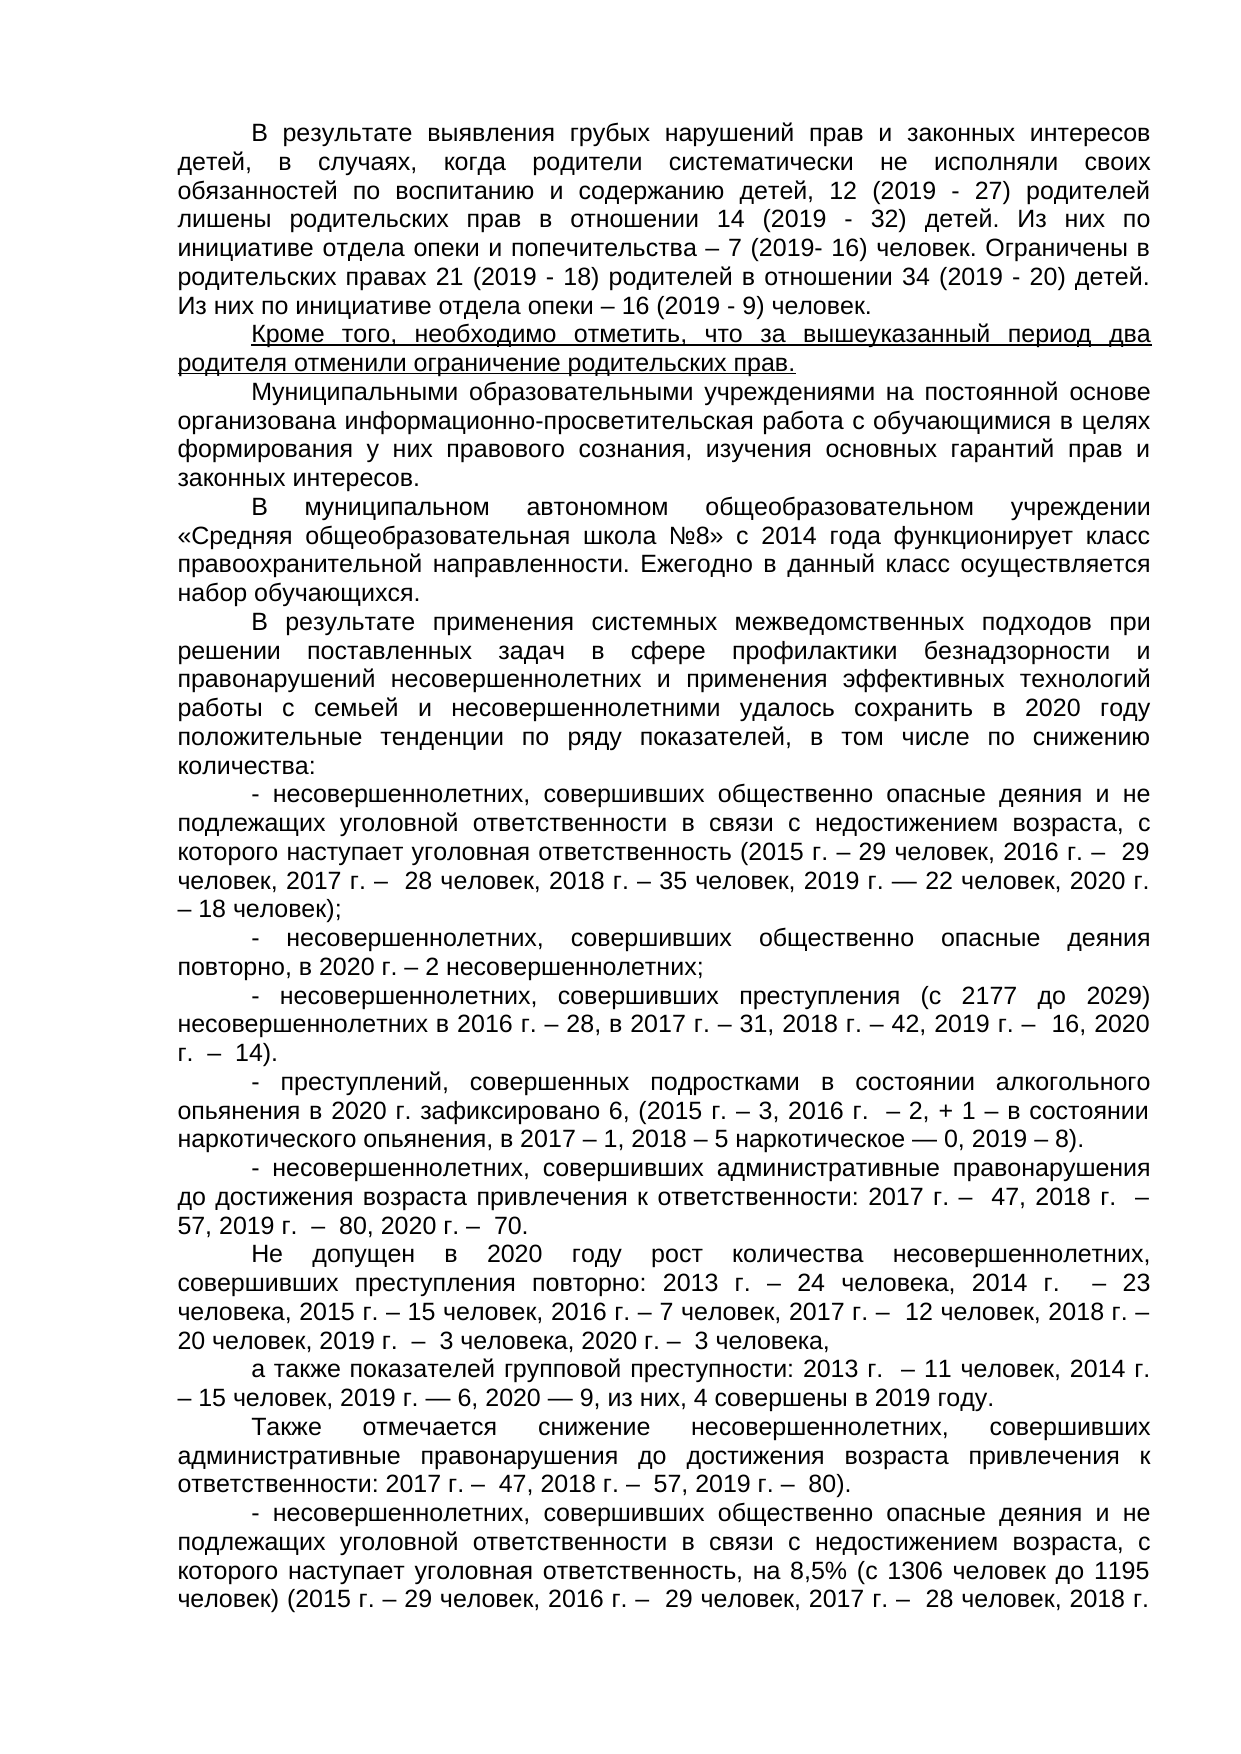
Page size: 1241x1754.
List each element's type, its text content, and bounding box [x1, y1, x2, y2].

text Также отмечается снижение несовершеннолетних, совершивших административные правонарушения до достижения возраста привлечения к ответственности: 2017 г. – 47, 2018 г. – 57, 2019 г. – 80). [177, 1412, 1152, 1498]
text а также показателей групповой преступности: 2013 г. – 11 человек, 2014 г. – 15 человек, 2019 г. — 6, 2020 — 9, из них, 4 совершены в 2019 году. [177, 1354, 1152, 1412]
text В муниципальном автономном общеобразовательном учреждении «Средняя общеобразовательная школа №8» с 2014 года функционирует класс правоохранительной направленности. Ежегодно в данный класс осуществляется набор обучающихся. [177, 492, 1152, 607]
text - несовершеннолетних, совершивших преступления (с 2177 до 2029) несовершеннолетних в 2016 г. – 28, в 2017 г. – 31, 2018 г. – 42, 2019 г. – 16, 2020 г. – 14). [177, 981, 1152, 1067]
text В результате выявления грубых нарушений прав и законных интересов детей, в случаях, когда родители систематически не исполняли своих обязанностей по воспитанию и содержанию детей, 12 (2019 - 27) родителей лишены родительских прав в отношении 14 (2019 - 32) детей. Из них по инициативе отдела опеки и попечительства – 7 (2019- 16) человек. Ограничены в родительских правах 21 (2019 - 18) родителей в отношении 34 (2019 - 20) детей. Из них по инициативе отдела опеки – 16 (2019 - 9) человек. [177, 118, 1152, 319]
text Муниципальными образовательными учреждениями на постоянной основе организована информационно-просветительская работа с обучающимися в целях формирования у них правового сознания, изучения основных гарантий прав и законных интересов. [177, 377, 1152, 492]
text В результате применения системных межведомственных подходов при решении поставленных задач в сфере профилактики безнадзорности и правонарушений несовершеннолетних и применения эффективных технологий работы с семьей и несовершеннолетними удалось сохранить в 2020 году положительные тенденции по ряду показателей, в том числе по снижению количества: [177, 607, 1152, 779]
text Не допущен в 2020 году рост количества несовершеннолетних, совершивших преступления повторно: 2013 г. – 24 человека, 2014 г. – 23 человека, 2015 г. – 15 человек, 2016 г. – 7 человек, 2017 г. – 12 человек, 2018 г. – 20 человек, 2019 г. – 3 человека, 2020 г. – 3 человека, [177, 1239, 1152, 1354]
text - несовершеннолетних, совершивших общественно опасные деяния и не подлежащих уголовной ответственности в связи с недостижением возраста, с которого наступает уголовная ответственность (2015 г. – 29 человек, 2016 г. – 29 человек, 2017 г. – 28 человек, 2018 г. – 35 человек, 2019 г. — 22 человек, 2020 г. – 18 человек); [177, 779, 1152, 923]
text - несовершеннолетних, совершивших общественно опасные деяния повторно, в 2020 г. – 2 несовершеннолетних; [177, 923, 1152, 981]
text - преступлений, совершенных подростками в состоянии алкогольного опьянения в 2020 г. зафиксировано 6, (2015 г. – 3, 2016 г. – 2, + 1 – в состоянии наркотического опьянения, в 2017 – 1, 2018 – 5 наркотическое — 0, 2019 – 8). [177, 1067, 1152, 1153]
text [177, 1498, 1152, 1613]
text Кроме того, необходимо отметить, что за вышеуказанный период два родителя отменили ограничение родительских прав. [177, 319, 1152, 377]
text - несовершеннолетних, совершивших административные правонарушения до достижения возраста привлечения к ответственности: 2017 г. – 47, 2018 г. – 57, 2019 г. – 80, 2020 г. – 70. [177, 1153, 1152, 1239]
